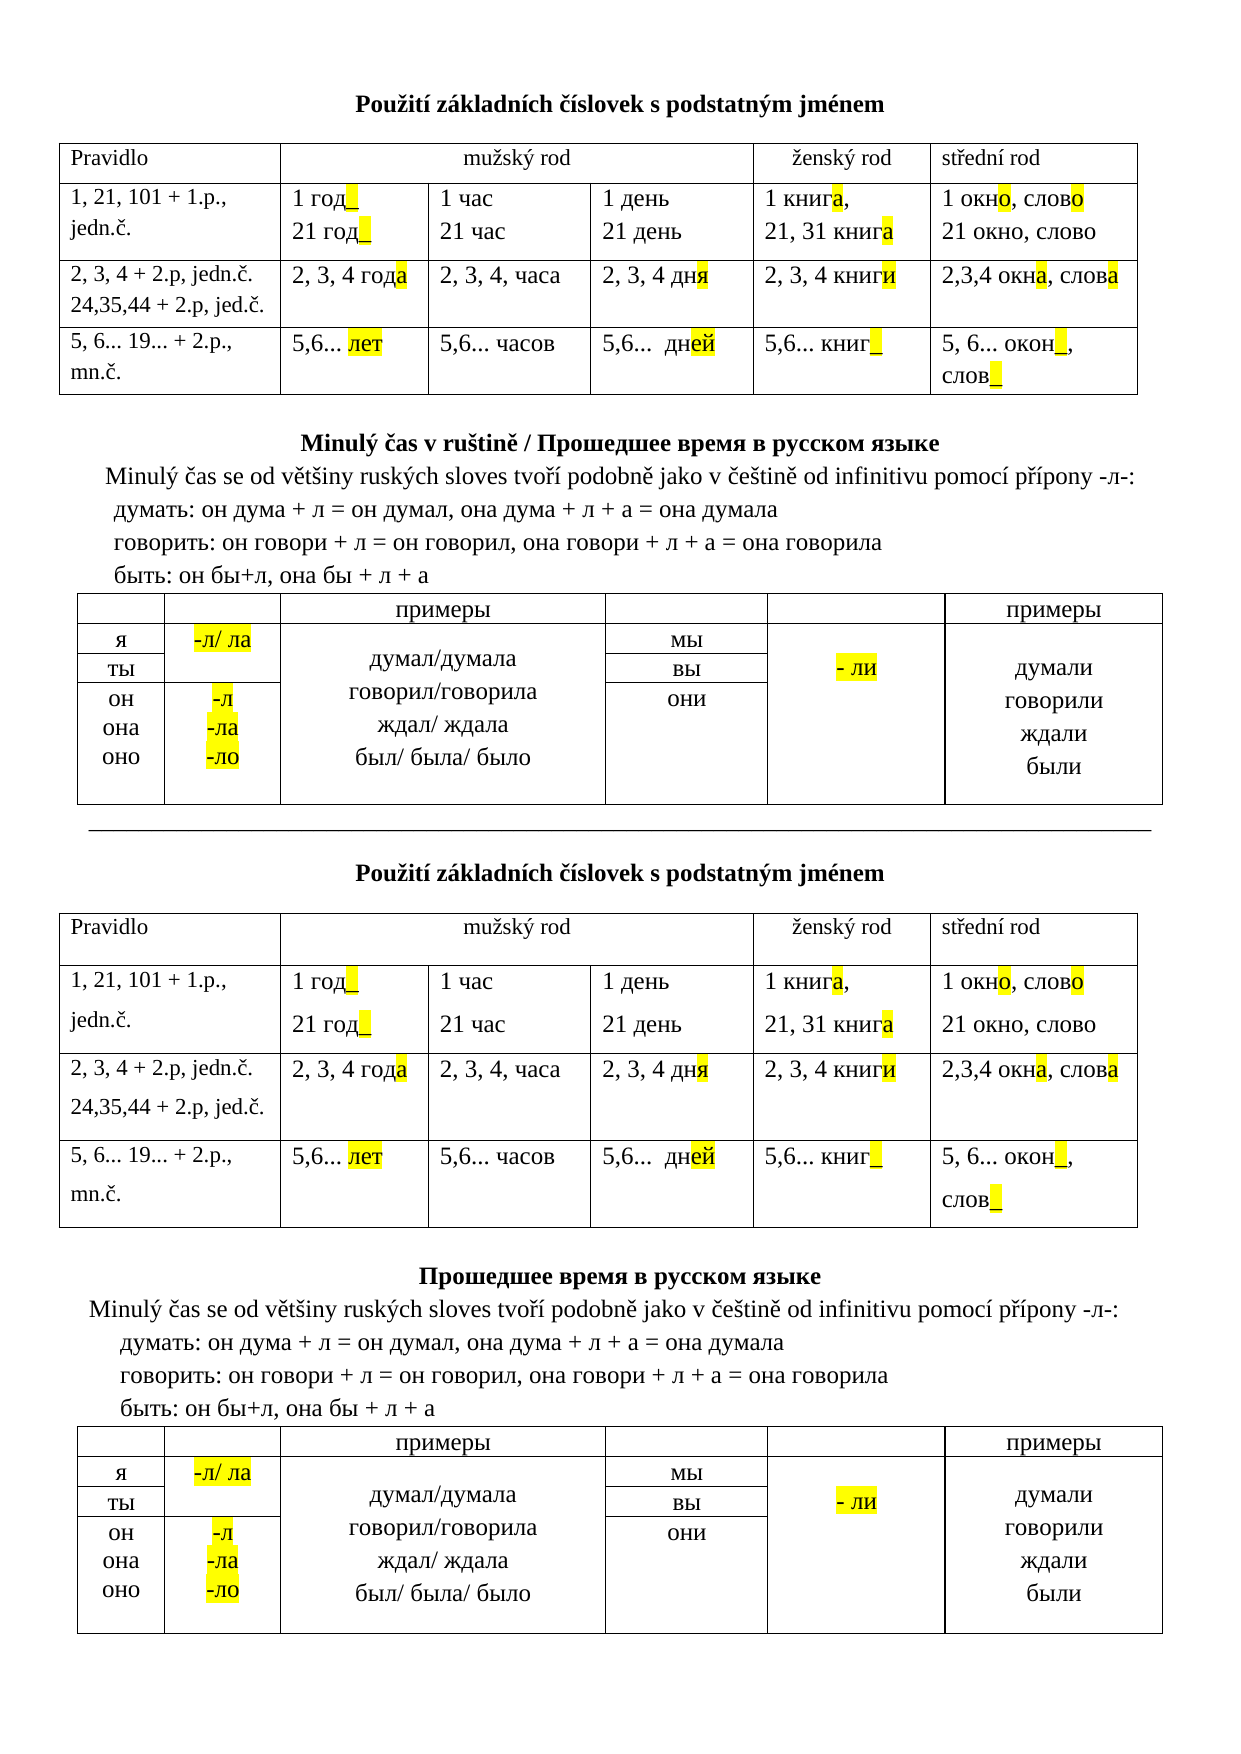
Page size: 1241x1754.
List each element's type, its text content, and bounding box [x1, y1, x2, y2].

table_cell 1, 21, 101 + 1.p., jedn.č. [60, 184, 280, 259]
table_cell ты [78, 1487, 164, 1516]
table_cell 5, 6... окон_, слов_ [931, 1141, 1137, 1227]
table_cell думали говорили ждали были [946, 1457, 1162, 1633]
table_cell 2, 3, 4 дня [591, 1054, 753, 1140]
text Minulý čas se od většiny ruských sloves tvoří podobně jako v češtině od infinitivu pomocí přípony -л-: [89, 1294, 1152, 1323]
table_cell 5,6... дней [591, 328, 753, 394]
text Použití základních číslovek s podstatným jménem [89, 858, 1152, 887]
table_cell я [78, 1457, 164, 1486]
table_cell 2, 3, 4 дня [591, 261, 753, 327]
table_header примеры [946, 1427, 1162, 1456]
table_cell он она оно [78, 683, 164, 804]
table_cell -л -ла -ло [165, 683, 280, 804]
text _____________________________________________________________________________________ [89, 805, 1152, 833]
table_header примеры [281, 1427, 605, 1456]
table_cell 5, 6... 19... + 2.p., mn.č. [60, 1141, 280, 1227]
table_cell вы [606, 1487, 767, 1516]
table_cell мы [606, 624, 767, 652]
table_cell ты [78, 654, 164, 682]
table_cell 1 книга, 21, 31 книга [754, 966, 930, 1053]
table_header střední rod [931, 144, 1137, 182]
table_cell 1 год_ 21 год_ [281, 966, 428, 1053]
text Minulý čas se od většiny ruských sloves tvoří podobně jako v češtině od infinitivu pomocí přípony -л-: [89, 461, 1152, 489]
table_header [606, 1427, 767, 1456]
table_cell -л/ ла [165, 1457, 280, 1516]
text Прошедшее время в русском языке [89, 1261, 1152, 1290]
table_header примеры [946, 594, 1162, 623]
table_cell 1, 21, 101 + 1.p., jedn.č. [60, 966, 280, 1053]
table_cell -л/ ла [165, 624, 280, 682]
table_cell 2, 3, 4 книги [754, 261, 930, 327]
table_cell 2, 3, 4, часа [429, 1054, 590, 1140]
table_cell мы [606, 1457, 767, 1486]
table_cell 1 час 21 час [429, 184, 590, 259]
table_cell 2, 3, 4 года [281, 261, 428, 327]
text говорить: он говори + л = он говорил, она говори + л + а = она говорила [89, 527, 1152, 556]
table_header ženský rod [754, 914, 930, 965]
table_cell 1 год_ 21 год_ [281, 184, 428, 259]
table_cell 2,3,4 окна, слова [931, 261, 1137, 327]
table_header [78, 1427, 164, 1456]
table_cell 1 окно, слово 21 окно, слово [931, 966, 1137, 1053]
table_cell 2, 3, 4 + 2.p, jedn.č. 24,35,44 + 2.p, jed.č. [60, 1054, 280, 1140]
table_cell 5,6... часов [429, 328, 590, 394]
text думать: он дума + л = он думал, она дума + л + а = она думала [89, 1327, 1152, 1356]
table_header [165, 1427, 280, 1456]
table_cell 5, 6... окон_, слов_ [931, 328, 1137, 394]
table_header ženský rod [754, 144, 930, 182]
table_cell - ли [768, 624, 944, 804]
text Minulý čas v ruštině / Прошедшее время в русском языке [89, 428, 1152, 456]
text говорить: он говори + л = он говорил, она говори + л + а = она говорила [89, 1360, 1152, 1389]
text быть: он бы+л, она бы + л + а [89, 1393, 1152, 1422]
table_header Pravidlo [60, 914, 280, 965]
table_cell 1 книга, 21, 31 книга [754, 184, 930, 259]
table_cell 5, 6... 19... + 2.p., mn.č. [60, 328, 280, 394]
text думать: он дума + л = он думал, она дума + л + а = она думала [89, 494, 1152, 522]
table_cell 5,6... лет [281, 1141, 428, 1227]
table_cell 5,6... лет [281, 328, 428, 394]
table_cell 2, 3, 4 книги [754, 1054, 930, 1140]
table_cell думал/думала говорил/говорила ждал/ ждала был/ была/ было [281, 1457, 605, 1633]
table_header [606, 594, 767, 623]
table_cell 1 день 21 день [591, 966, 753, 1053]
table_cell 2, 3, 4, часа [429, 261, 590, 327]
table_header střední rod [931, 914, 1137, 965]
table_cell думали говорили ждали были [946, 624, 1162, 804]
table_cell они [606, 683, 767, 804]
table_cell - ли [768, 1457, 944, 1633]
table_cell 5,6... дней [591, 1141, 753, 1227]
table_cell думал/думала говорил/говорила ждал/ ждала был/ была/ было [281, 624, 605, 804]
table_header mužský rod [281, 144, 753, 182]
table_cell 5,6... книг_ [754, 1141, 930, 1227]
text быть: он бы+л, она бы + л + а [89, 560, 1152, 588]
table_cell они [606, 1517, 767, 1633]
table_header [78, 594, 164, 623]
table_cell 2, 3, 4 + 2.p, jedn.č. 24,35,44 + 2.p, jed.č. [60, 261, 280, 327]
table_cell вы [606, 654, 767, 682]
table_header mužský rod [281, 914, 753, 965]
table_cell -л -ла -ло [165, 1517, 280, 1633]
table_cell 5,6... книг_ [754, 328, 930, 394]
table_cell 2, 3, 4 года [281, 1054, 428, 1140]
table_header примеры [281, 594, 605, 623]
table_cell 5,6... часов [429, 1141, 590, 1227]
table_header [165, 594, 280, 623]
table_header [768, 1427, 944, 1456]
table_header Pravidlo [60, 144, 280, 182]
table_cell 2,3,4 окна, слова [931, 1054, 1137, 1140]
table_cell 1 день 21 день [591, 184, 753, 259]
text Použití základních číslovek s podstatným jménem [89, 89, 1152, 117]
table_cell он она оно [78, 1517, 164, 1633]
table_cell 1 окно, слово 21 окно, слово [931, 184, 1137, 259]
table_header [768, 594, 944, 623]
table_cell 1 час 21 час [429, 966, 590, 1053]
table_cell я [78, 624, 164, 652]
